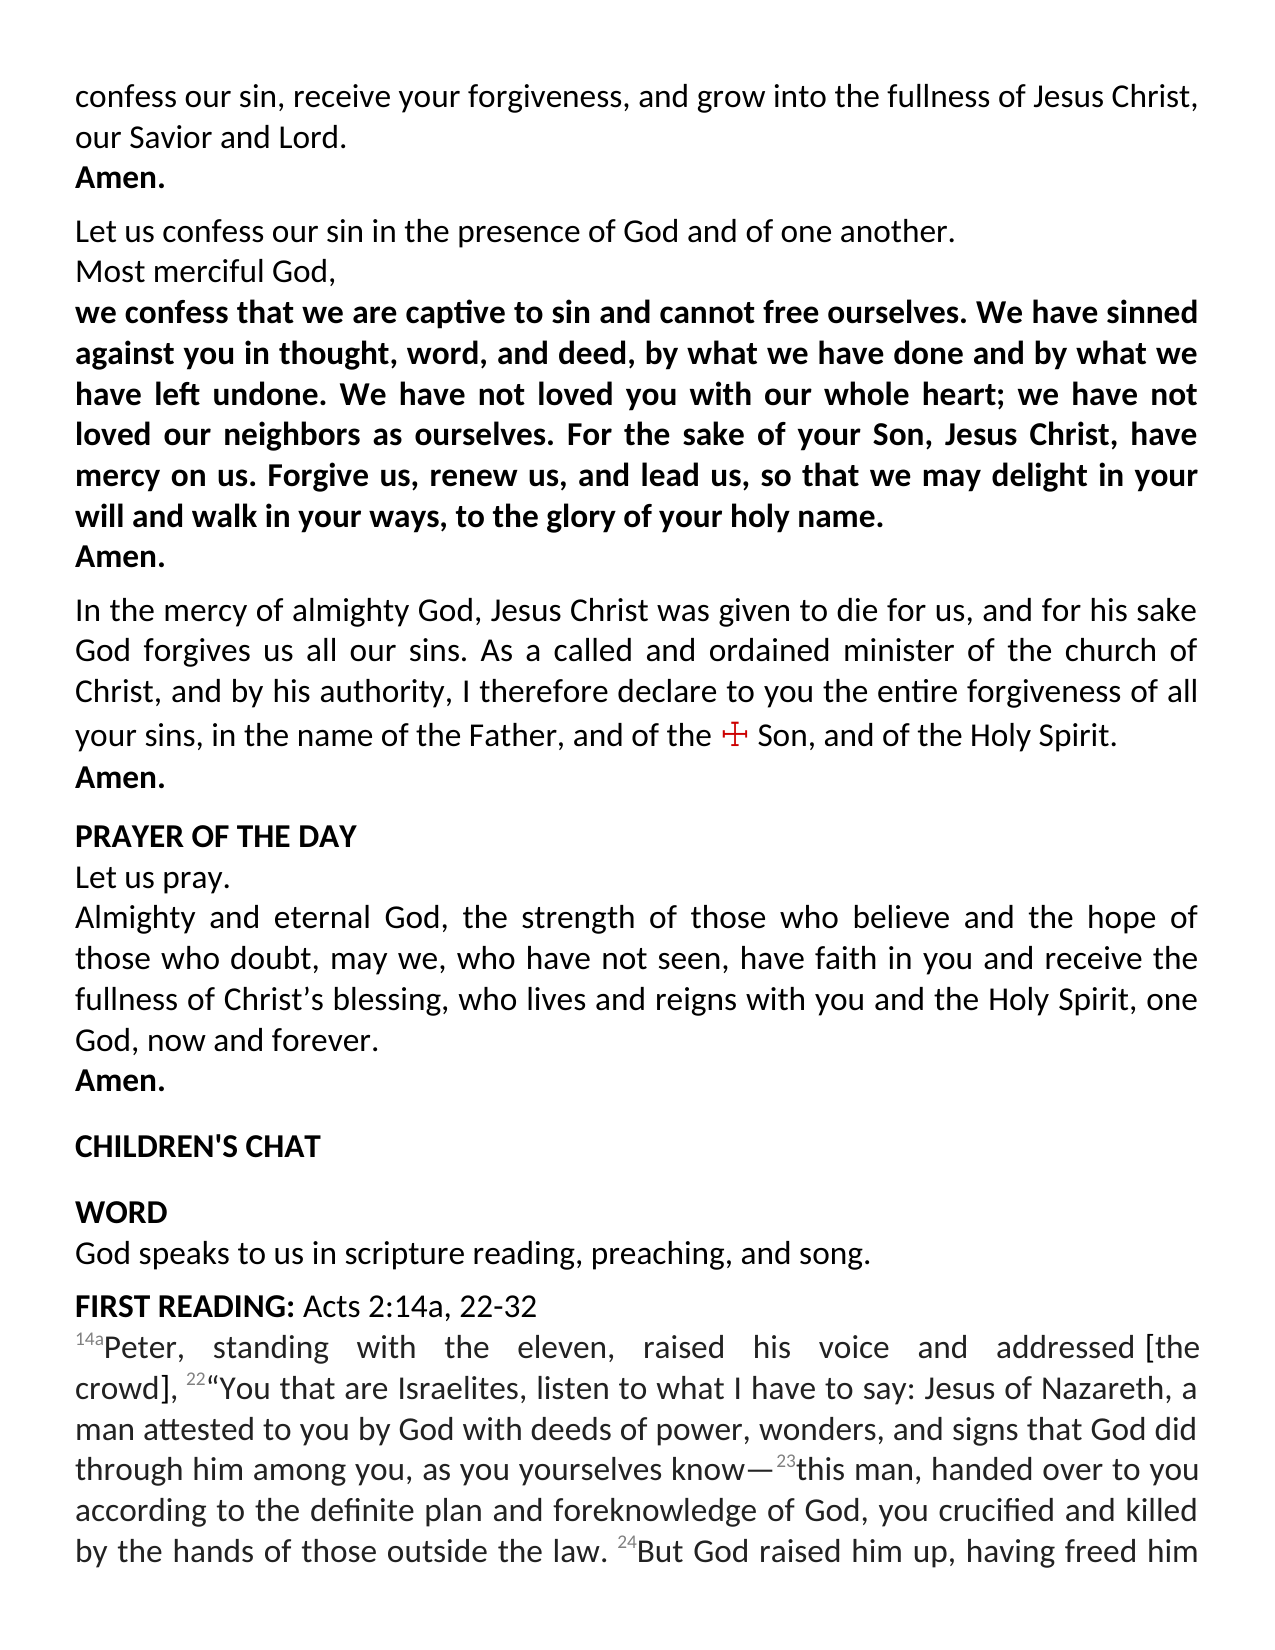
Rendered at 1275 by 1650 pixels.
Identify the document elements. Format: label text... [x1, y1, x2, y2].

text Prayer of the Day [75, 815, 1200, 856]
text Word [75, 1192, 1200, 1232]
text Let us confess our sin in the presence of God and of one another. [75, 210, 1200, 250]
text In the mercy of almighty God, Jesus Christ was given to die for us, and for his sake God forgives us all our sins. As a called and ordained minister of the church of Christ, and by his authority, I therefore declare to you the entire forgiveness of all your sins, in the name of the Father, and of the ☩ Son, and of the Holy Spirit. [75, 589, 1200, 756]
text Children's Chat [75, 1125, 1200, 1166]
text God speaks to us in scripture reading, preaching, and song. [75, 1232, 1200, 1273]
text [75, 75, 1200, 156]
text First Reading: Acts 2:14a, 22-32 [75, 1286, 1200, 1326]
text Amen. [75, 1059, 1200, 1100]
text Amen. [75, 536, 1200, 576]
text Amen. [75, 156, 1200, 197]
text Let us pray. [75, 856, 1200, 896]
text Almighty and eternal God, the strength of those who believe and the hope of those who doubt, may we, who have not seen, have faith in you and receive the fullness of Christ’s blessing, who lives and reigns with you and the Holy Spirit, one God, now and forever. [75, 896, 1200, 1059]
text we confess that we are captive to sin and cannot free ourselves. We have sinned against you in thought, word, and deed, by what we have done and by what we have left undone. We have not loved you with our whole heart; we have not loved our neighbors as ourselves. For the sake of your Son, Jesus Christ, have mercy on us. Forgive us, renew us, and lead us, so that we may delight in your will and walk in your ways, to the glory of your holy name. [75, 291, 1200, 536]
text Most merciful God, [75, 250, 1200, 291]
text Amen. [75, 756, 1200, 797]
